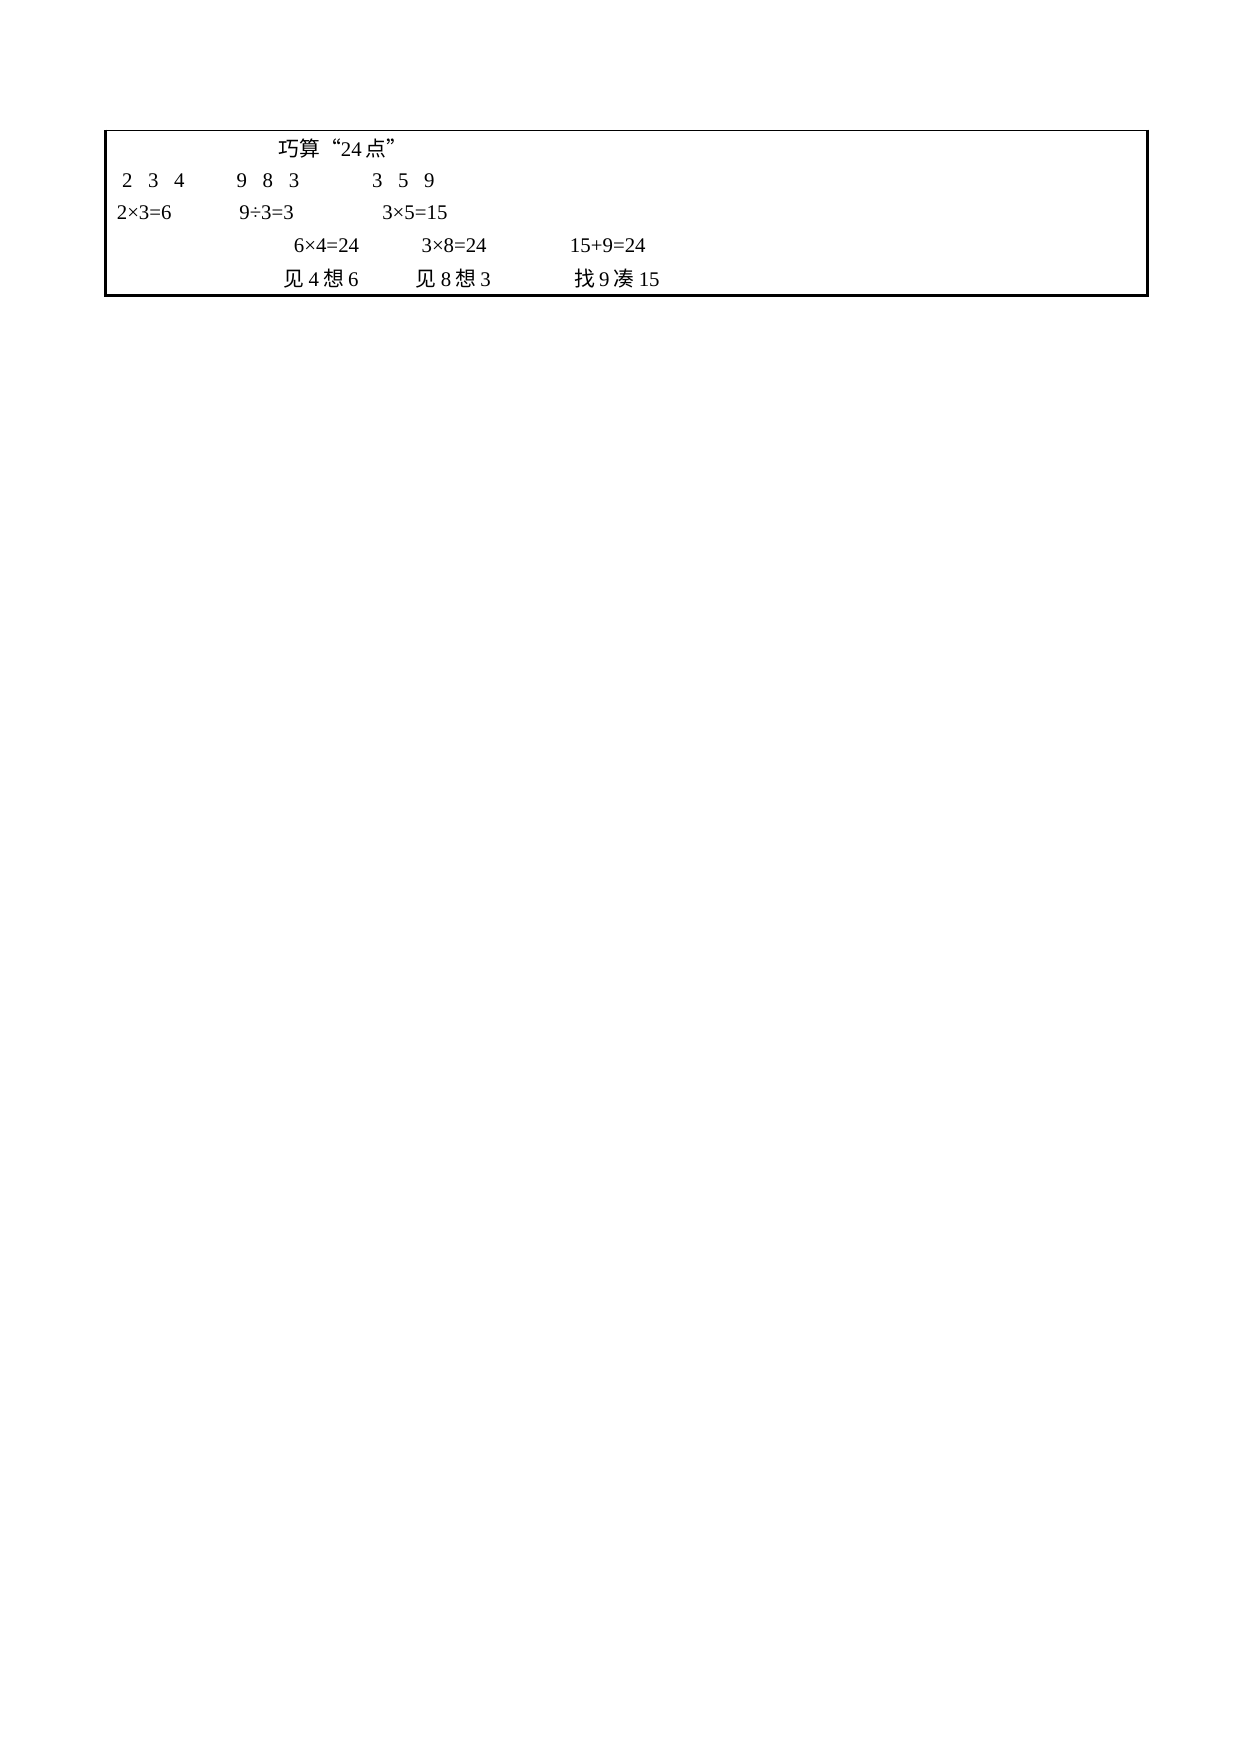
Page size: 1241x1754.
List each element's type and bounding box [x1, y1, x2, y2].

table_cell [107, 131, 1146, 293]
